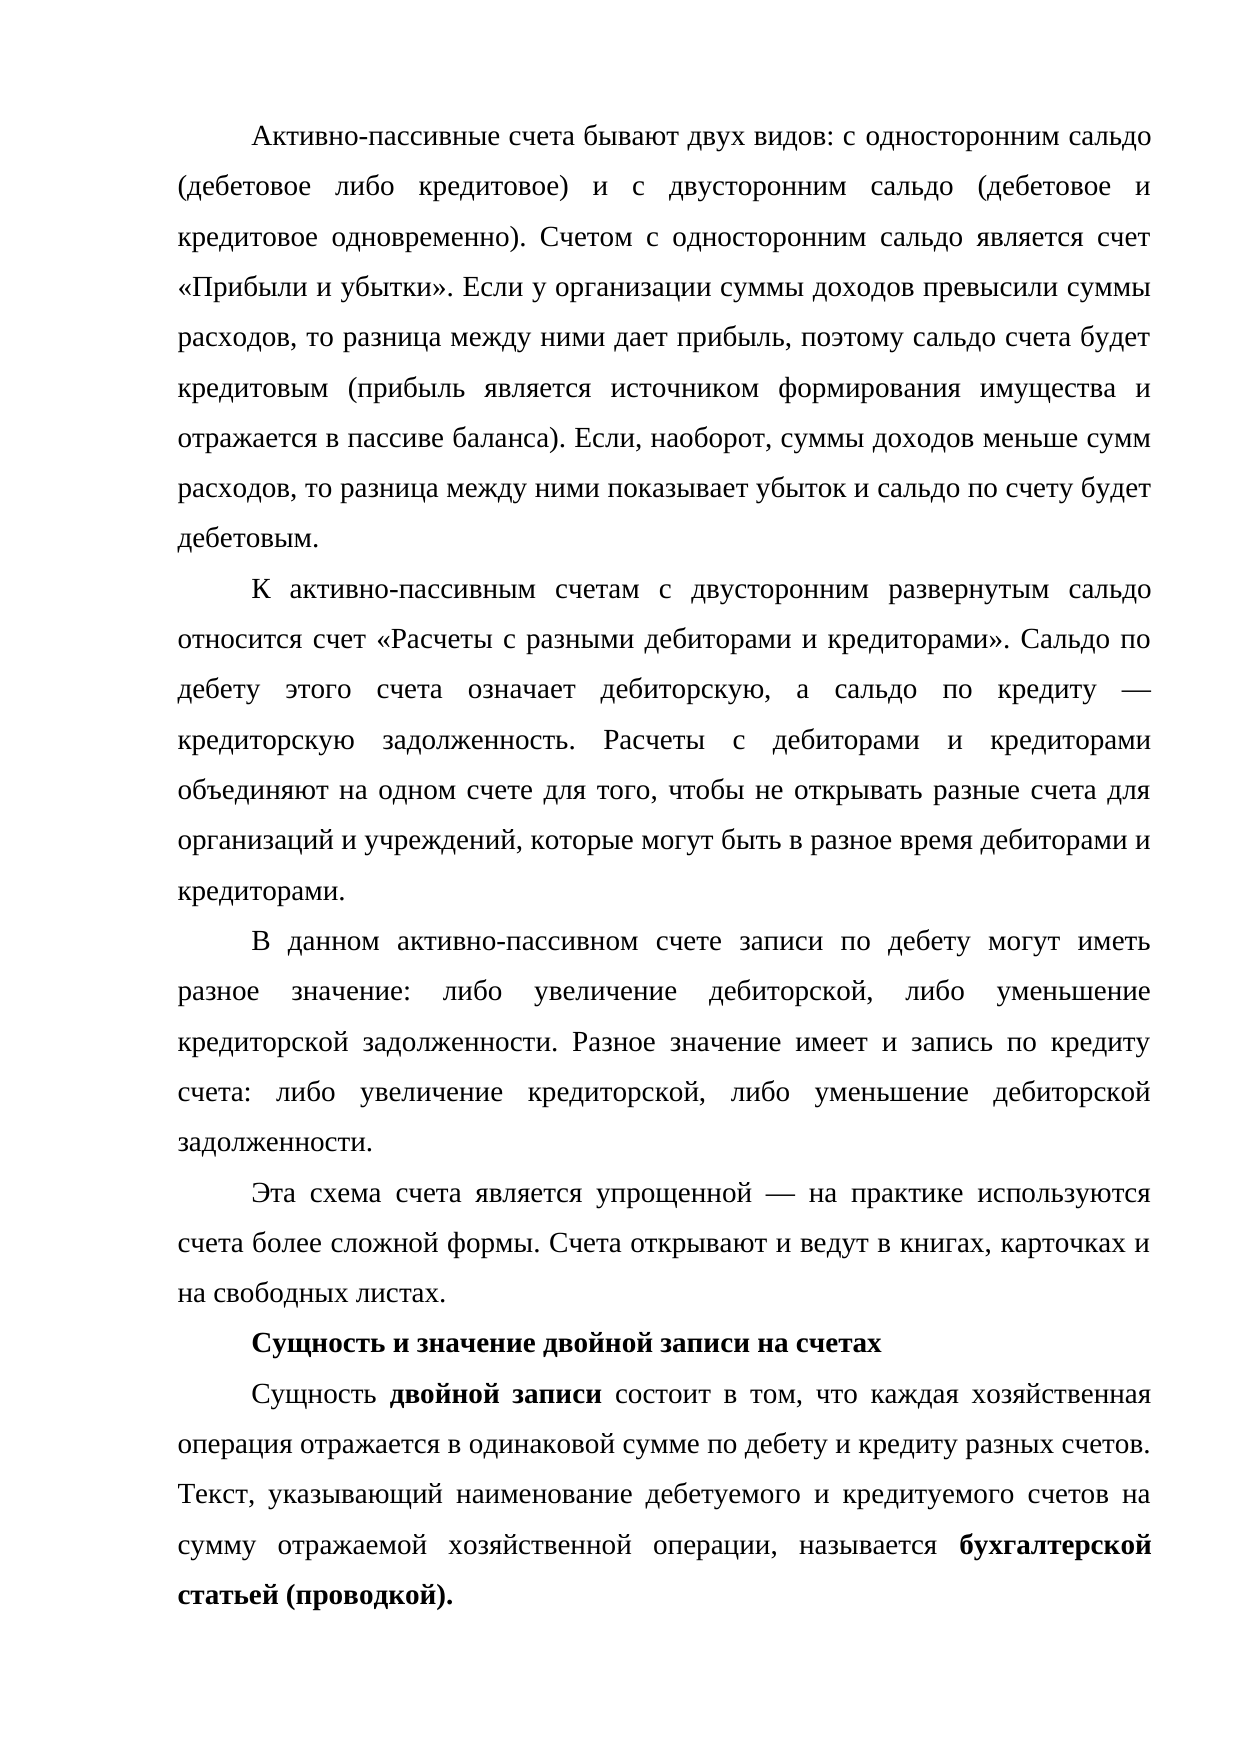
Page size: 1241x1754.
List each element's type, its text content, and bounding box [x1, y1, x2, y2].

text К активно-пассивным счетам с двусторонним развернутым сальдо относится счет «Расчеты с разными дебиторами и кредиторами». Сальдо по дебету этого счета означает дебиторскую, а сальдо по кредиту — кредиторскую задолженность. Расчеты с дебиторами и кредиторами объединяют на одном счете для того, чтобы не открывать разные счета для организаций и учреждений, которые могут быть в разное время дебиторами и кредиторами. [177, 571, 1152, 906]
text В данном активно-пассивном счете записи по дебету могут иметь разное значение: либо увеличение дебиторской, либо уменьшение кредиторской задолженности. Разное значение имеет и запись по кредиту счета: либо увеличение кредиторской, либо уменьшение дебиторской задолженности. [177, 923, 1152, 1158]
text Сущность и значение двойной записи на счетах [177, 1326, 1152, 1359]
text Эта схема счета является упрощенной — на практике используются счета более сложной формы. Счета открывают и ведут в книгах, карточках и на свободных листах. [177, 1175, 1152, 1309]
text Активно-пассивные счета бывают двух видов: с односторонним сальдо (дебетовое либо кредитовое) и с двусторонним сальдо (дебетовое и кредитовое одновременно). Счетом с односторонним сальдо является счет «Прибыли и убытки». Если у организации суммы доходов превысили суммы расходов, то разница между ними дает прибыль, поэтому сальдо счета будет кредитовым (прибыль является источником формирования имущества и отражается в пассиве баланса). Если, наоборот, суммы доходов меньше сумм расходов, то разница между ними показывает убыток и сальдо по счету будет дебетовым. [177, 118, 1152, 554]
text Сущность двойной записи состоит в том, что каждая хозяйственная операция отражается в одинаковой сумме по дебету и кредиту разных счетов. Текст, указывающий наименование дебетуемого и кредитуемого счетов на сумму отражаемой хозяйственной операции, называется бухгалтерской статьей (проводкой). [177, 1376, 1152, 1611]
